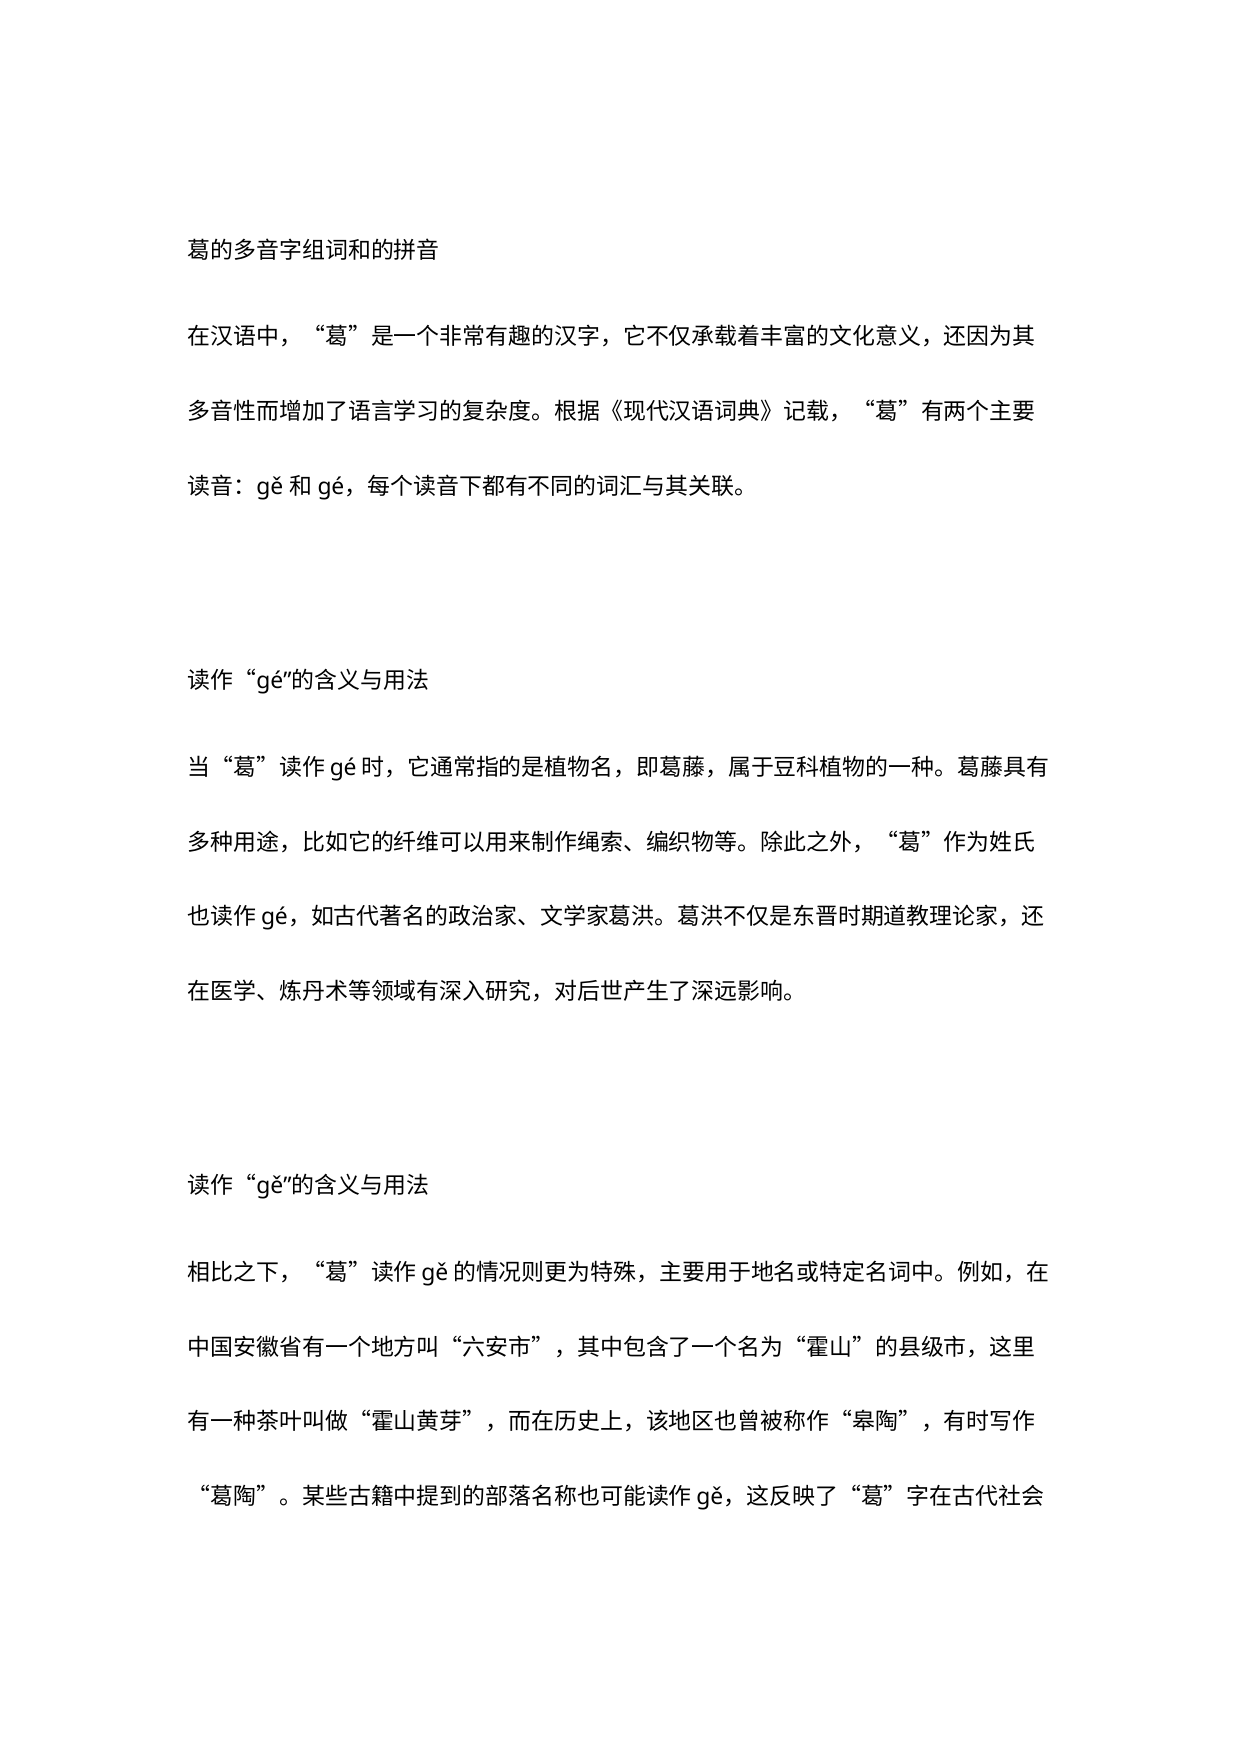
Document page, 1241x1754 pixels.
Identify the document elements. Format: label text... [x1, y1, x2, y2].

text 读作“gě”的含义与用法 [187, 1151, 1053, 1216]
text 读作“gé”的含义与用法 [187, 646, 1053, 711]
text 在汉语中，“葛”是一个非常有趣的汉字，它不仅承载着丰富的文化意义，还因为其多音性而增加了语言学习的复杂度。根据《现代汉语词典》记载，“葛”有两个主要读音：gě 和 gé，每个读音下都有不同的词汇与其关联。 [187, 302, 1053, 517]
text 当“葛”读作gé时，它通常指的是植物名，即葛藤，属于豆科植物的一种。葛藤具有多种用途，比如它的纤维可以用来制作绳索、编织物等。除此之外，“葛”作为姓氏也读作gé，如古代著名的政治家、文学家葛洪。葛洪不仅是东晋时期道教理论家，还在医学、炼丹术等领域有深入研究，对后世产生了深远影响。 [187, 733, 1053, 1022]
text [187, 1238, 1053, 1527]
text 葛的多音字组词和的拼音 [187, 216, 1053, 281]
